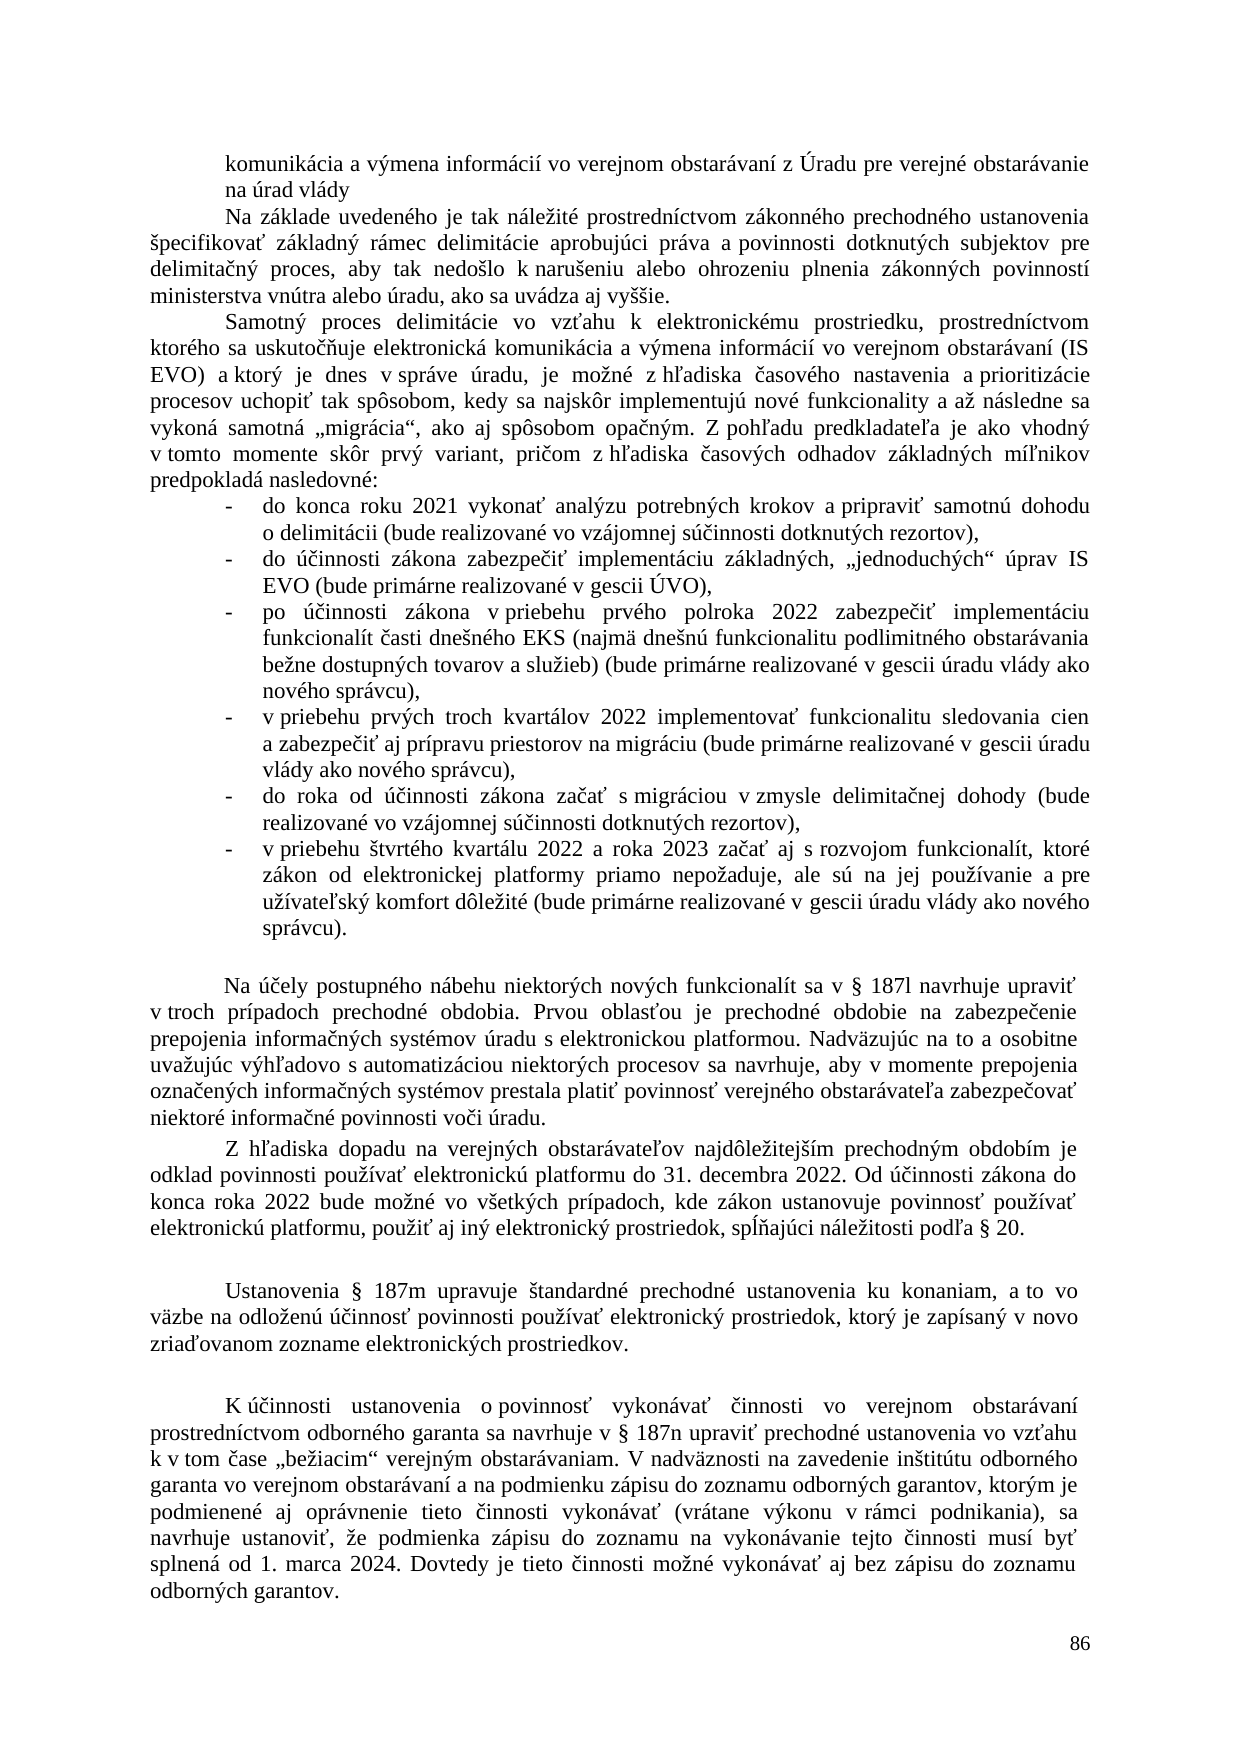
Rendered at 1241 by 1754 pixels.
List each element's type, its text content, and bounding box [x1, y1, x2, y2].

list po účinnosti zákona v priebehu prvého polroka 2022 zabezpečiť implementáciu funkcionalít časti dnešného EKS (najmä dnešnú funkcionalitu podlimitného obstarávania bežne dostupných tovarov a služieb) (bude primárne realizované v gescii úradu vlády ako nového správcu), [225, 598, 1090, 703]
text Z hľadiska dopadu na verejných obstarávateľov najdôležitejším prechodným obdobím je odklad povinnosti používať elektronickú platformu do 31. decembra 2022. Od účinnosti zákona do konca roka 2022 bude možné vo všetkých prípadoch, kde zákon ustanovuje povinnosť používať elektronickú platformu, použiť aj iný elektronický prostriedok, spĺňajúci náležitosti podľa § 20. [150, 1135, 1078, 1241]
list do účinnosti zákona zabezpečiť implementáciu základných, „jednoduchých“ úprav IS EVO (bude primárne realizované v gescii ÚVO), [225, 545, 1090, 598]
text Samotný proces delimitácie vo vzťahu k elektronickému prostriedku, prostredníctvom ktorého sa uskutočňuje elektronická komunikácia a výmena informácií vo verejnom obstarávaní (IS EVO) a ktorý je dnes v správe úradu, je možné z hľadiska časového nastavenia a prioritizácie procesov uchopiť tak spôsobom, kedy sa najskôr implementujú nové funkcionality a až následne sa vykoná samotná „migrácia“, ako aj spôsobom opačným. Z pohľadu predkladateľa je ako vhodný v tomto momente skôr prvý variant, pričom z hľadiska časových odhadov základných míľnikov predpokladá nasledovné: [150, 308, 1090, 493]
text Na základe uvedeného je tak náležité prostredníctvom zákonného prechodného ustanovenia špecifikovať základný rámec delimitácie aprobujúci práva a povinnosti dotknutých subjektov pre delimitačný proces, aby tak nedošlo k narušeniu alebo ohrozeniu plnenia zákonných povinností ministerstva vnútra alebo úradu, ako sa uvádza aj vyššie. [150, 203, 1090, 308]
list do konca roku 2021 vykonať analýzu potrebných krokov a pripraviť samotnú dohodu o delimitácii (bude realizované vo vzájomnej súčinnosti dotknutých rezortov), [225, 493, 1090, 545]
list v priebehu štvrtého kvartálu 2022 a roka 2023 začať aj s rozvojom funkcionalít, ktoré zákon od elektronickej platformy priamo nepožaduje, ale sú na jej používanie a pre užívateľský komfort dôležité (bude primárne realizované v gescii úradu vlády ako nového správcu). [225, 835, 1090, 941]
list v priebehu prvých troch kvartálov 2022 implementovať funkcionalitu sledovania cien a zabezpečiť aj prípravu priestorov na migráciu (bude primárne realizované v gescii úradu vlády ako nového správcu), [225, 703, 1090, 782]
list do roka od účinnosti zákona začať s migráciou v zmysle delimitačnej dohody (bude realizované vo vzájomnej súčinnosti dotknutých rezortov), [225, 782, 1090, 835]
text Na účely postupného nábehu niektorých nových funkcionalít sa v § 187l navrhuje upraviť v troch prípadoch prechodné obdobia. Prvou oblasťou je prechodné obdobie na zabezpečenie prepojenia informačných systémov úradu s elektronickou platformou. Nadväzujúc na to a osobitne uvažujúc výhľadovo s automatizáciou niektorých procesov sa navrhuje, aby v momente prepojenia označených informačných systémov prestala platiť povinnosť verejného obstarávateľa zabezpečovať niektoré informačné povinnosti voči úradu. [150, 972, 1078, 1130]
text Ustanovenia § 187m upravuje štandardné prechodné ustanovenia ku konaniam, a to vo väzbe na odloženú účinnosť povinnosti používať elektronický prostriedok, ktorý je zapísaný v novo zriaďovanom zozname elektronických prostriedkov. [150, 1277, 1078, 1356]
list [187, 150, 1090, 203]
text K účinnosti ustanovenia o povinnosť vykonávať činnosti vo verejnom obstarávaní prostredníctvom odborného garanta sa navrhuje v § 187n upraviť prechodné ustanovenia vo vzťahu k v tom čase „bežiacim“ verejným obstarávaniam. V nadväznosti na zavedenie inštitútu odborného garanta vo verejnom obstarávaní a na podmienku zápisu do zoznamu odborných garantov, ktorým je podmienené aj oprávnenie tieto činnosti vykonávať (vrátane výkonu v rámci podnikania), sa navrhuje ustanoviť, že podmienka zápisu do zoznamu na vykonávanie tejto činnosti musí byť splnená od 1. marca 2024. Dovtedy je tieto činnosti možné vykonávať aj bez zápisu do zoznamu odborných garantov. [150, 1392, 1078, 1603]
